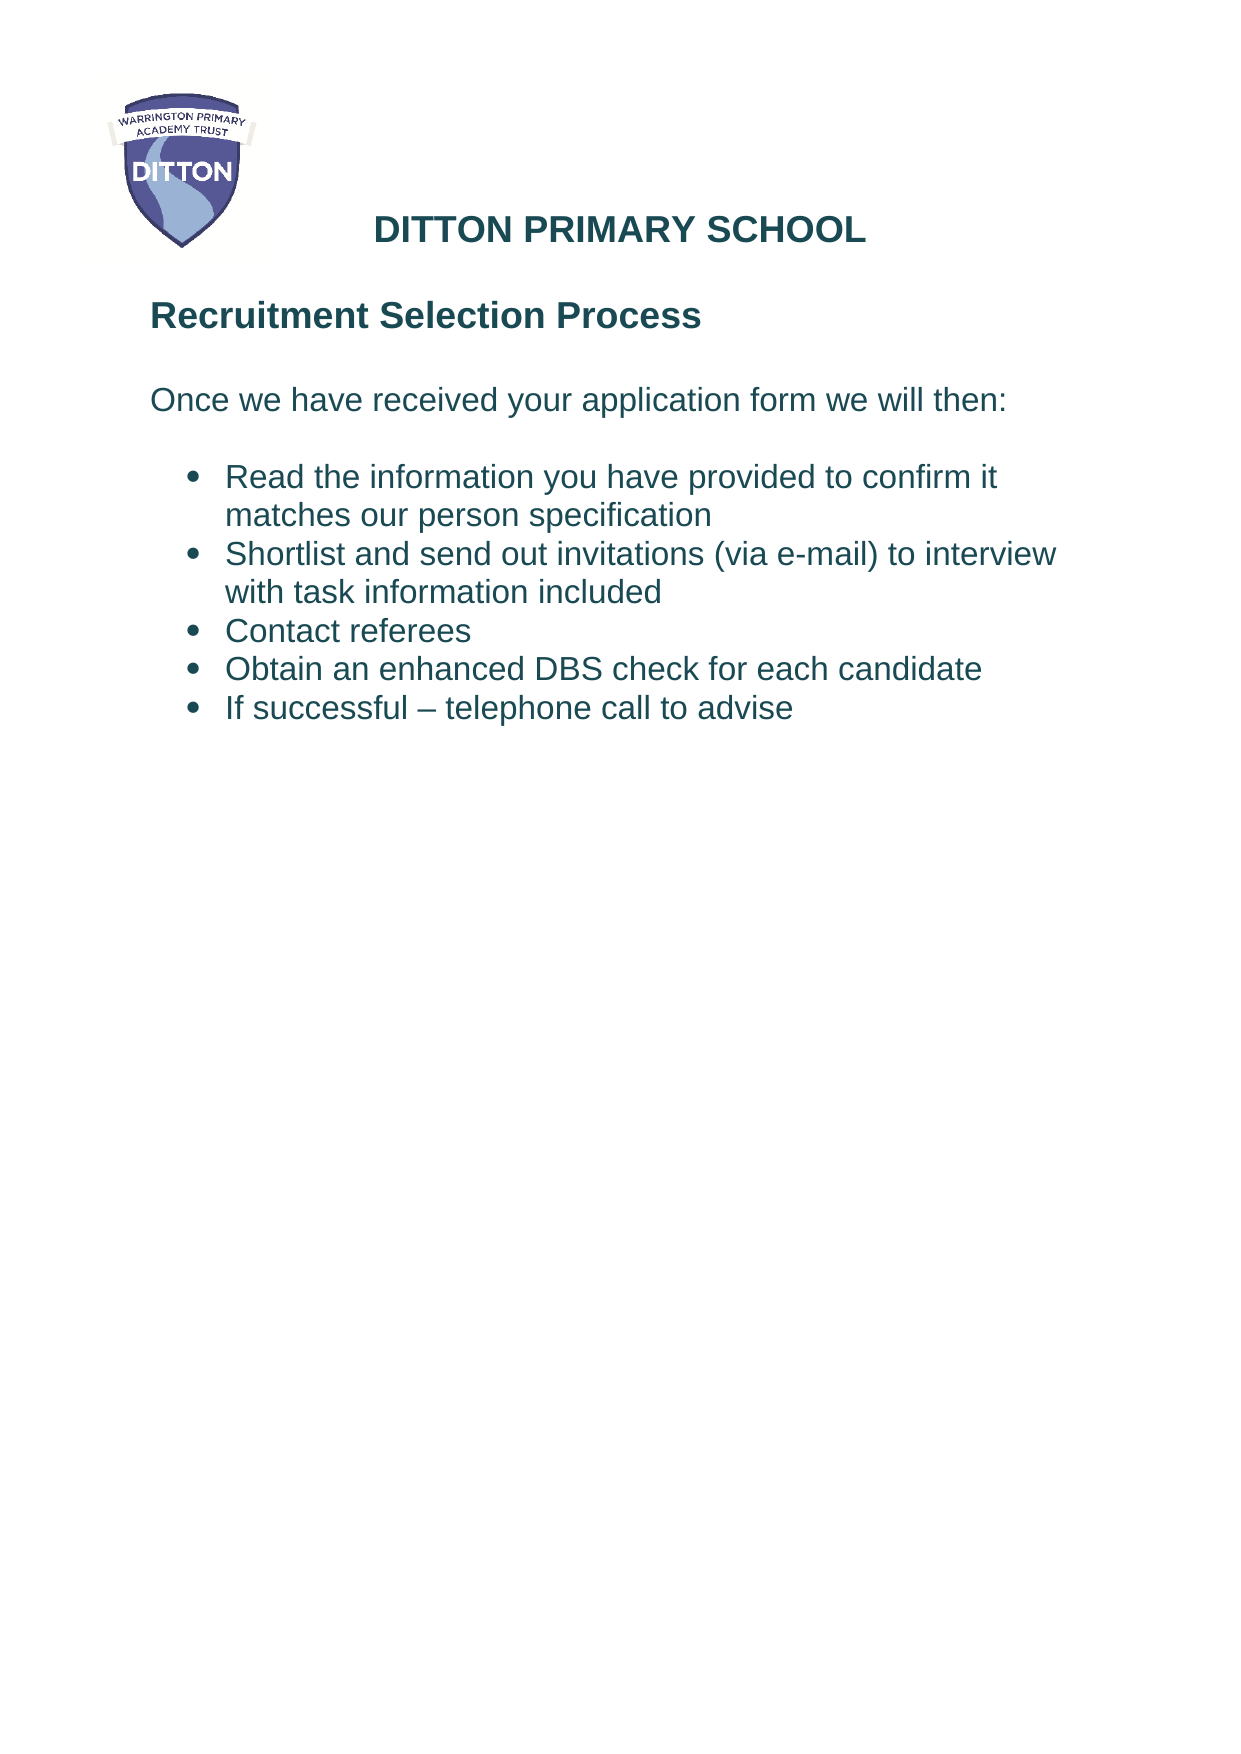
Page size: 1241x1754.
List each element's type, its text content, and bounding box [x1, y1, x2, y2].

list Read the information you have provided to confirm it matches our person specification [187, 457, 1090, 534]
text Recruitment Selection Process [150, 294, 1090, 337]
picture [86, 75, 278, 267]
list Contact referees [187, 611, 1090, 649]
text DITTON PRIMARY SCHOOL [150, 207, 1090, 251]
list Obtain an enhanced DBS check for each candidate [187, 649, 1090, 688]
text Once we have received your application form we will then: [150, 380, 1090, 418]
list If successful – telephone call to advise [187, 688, 1090, 726]
list Shortlist and send out invitations (via e-mail) to interview with task information included [187, 534, 1090, 611]
